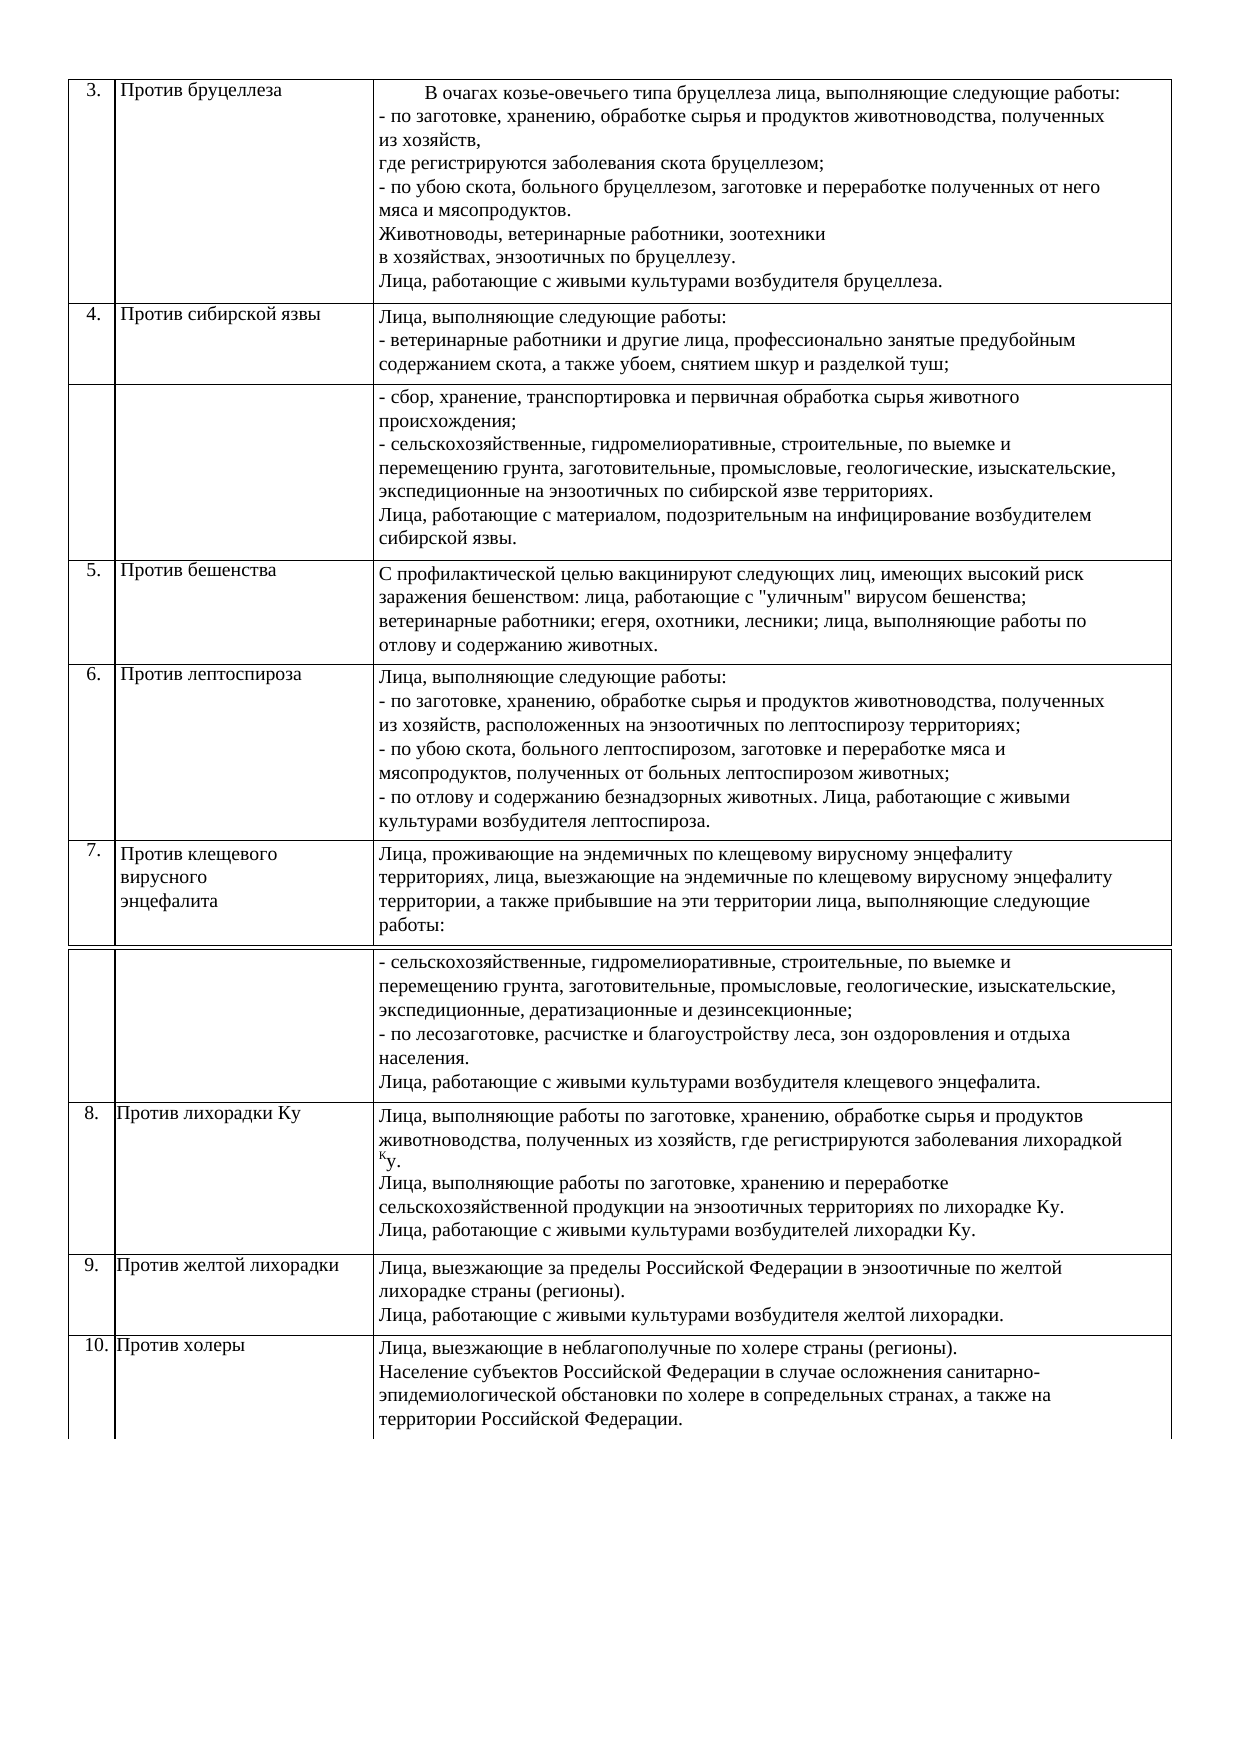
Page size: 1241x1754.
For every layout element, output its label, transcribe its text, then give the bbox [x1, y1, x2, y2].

table_cell Лица, выполняющие работы по заготовке, хранению, обработке сырья и продуктов животноводства, полученных из хозяйств, где регистрируются заболевания лихорадкой Ку. Лица, выполняющие работы по заготовке, хранению и переработке сельскохозяйственной продукции на энзоотичных территориях по лихорадке Ку. Лица, работающие с живыми культурами возбудителей лихорадки Ку. [374, 1103, 1171, 1254]
table_cell Против лептоспироза [116, 665, 373, 840]
table_cell Лица, выезжающие за пределы Российской Федерации в энзоотичные по желтой лихорадке страны (регионы). Лица, работающие с живыми культурами возбудителя желтой лихорадки. [374, 1255, 1171, 1335]
table_cell 3. [69, 80, 114, 303]
table_cell 4. [69, 304, 114, 384]
table_header [69, 950, 114, 1102]
table_cell С профилактической целью вакцинируют следующих лиц, имеющих высокий риск заражения бешенством: лица, работающие с "уличным" вирусом бешенства; ветеринарные работники; егеря, охотники, лесники; лица, выполняющие работы по отлову и содержанию животных. [374, 561, 1171, 664]
table_cell Против холеры [116, 1336, 373, 1439]
table_cell 9. [69, 1255, 114, 1335]
table_cell сбор, хранение, транспортировка и первичная обработка сырья животного происхождения; сельскохозяйственные, гидромелиоративные, строительные, по выемке и перемещению грунта, заготовительные, промысловые, геологические, изыскательские, экспедиционные на энзоотичных по сибирской язве территориях. Лица, работающие с материалом, подозрительным на инфицирование возбудителем сибирской язвы. [374, 385, 1171, 560]
table_cell Лица, выезжающие в неблагополучные по холере страны (регионы). Население субъектов Российской Федерации в случае осложнения санитарно- эпидемиологической обстановки по холере в сопредельных странах, а также на территории Российской Федерации. [374, 1336, 1171, 1439]
table_cell 5. [69, 561, 114, 664]
table_cell Против сибирской язвы [116, 304, 373, 384]
table_cell [69, 385, 114, 560]
table_header сельскохозяйственные, гидромелиоративные, строительные, по выемке и перемещению грунта, заготовительные, промысловые, геологические, изыскательские, экспедиционные, дератизационные и дезинсекционные; по лесозаготовке, расчистке и благоустройству леса, зон оздоровления и отдыха населения. Лица, работающие с живыми культурами возбудителя клещевого энцефалита. [374, 950, 1171, 1102]
table_cell Лица, выполняющие следующие работы: по заготовке, хранению, обработке сырья и продуктов животноводства, полученных из хозяйств, расположенных на энзоотичных по лептоспирозу территориях; по убою скота, больного лептоспирозом, заготовке и переработке мяса и мясопродуктов, полученных от больных лептоспирозом животных; по отлову и содержанию безнадзорных животных. Лица, работающие с живыми культурами возбудителя лептоспироза. [374, 665, 1171, 840]
table_cell В очагах козье-овечьего типа бруцеллеза лица, выполняющие следующие работы: по заготовке, хранению, обработке сырья и продуктов животноводства, полученных из хозяйств, где регистрируются заболевания скота бруцеллезом; по убою скота, больного бруцеллезом, заготовке и переработке полученных от него мяса и мясопродуктов. Животноводы, ветеринарные работники, зоотехники в хозяйствах, энзоотичных по бруцеллезу. Лица, работающие с живыми культурами возбудителя бруцеллеза. [374, 80, 1171, 303]
table_cell Против бешенства [116, 561, 373, 664]
table_cell Против желтой лихорадки [116, 1255, 373, 1335]
table_cell Лица, проживающие на эндемичных по клещевому вирусному энцефалиту территориях, лица, выезжающие на эндемичные по клещевому вирусному энцефалиту территории, а также прибывшие на эти территории лица, выполняющие следующие работы: [374, 841, 1171, 945]
table_cell 8. [69, 1103, 114, 1254]
table_cell 10. [69, 1336, 114, 1439]
table_cell [116, 385, 373, 560]
table_cell Лица, выполняющие следующие работы: - ветеринарные работники и другие лица, профессионально занятые предубойным содержанием скота, а также убоем, снятием шкур и разделкой туш; [374, 304, 1171, 384]
table_cell Против бруцеллеза [116, 80, 373, 303]
table_header [116, 950, 373, 1102]
table_cell 7. [69, 841, 114, 945]
table_cell 6. [69, 665, 114, 840]
table_cell Против лихорадки Ку [116, 1103, 373, 1254]
table_cell Против клещевого вирусного энцефалита [116, 841, 373, 945]
